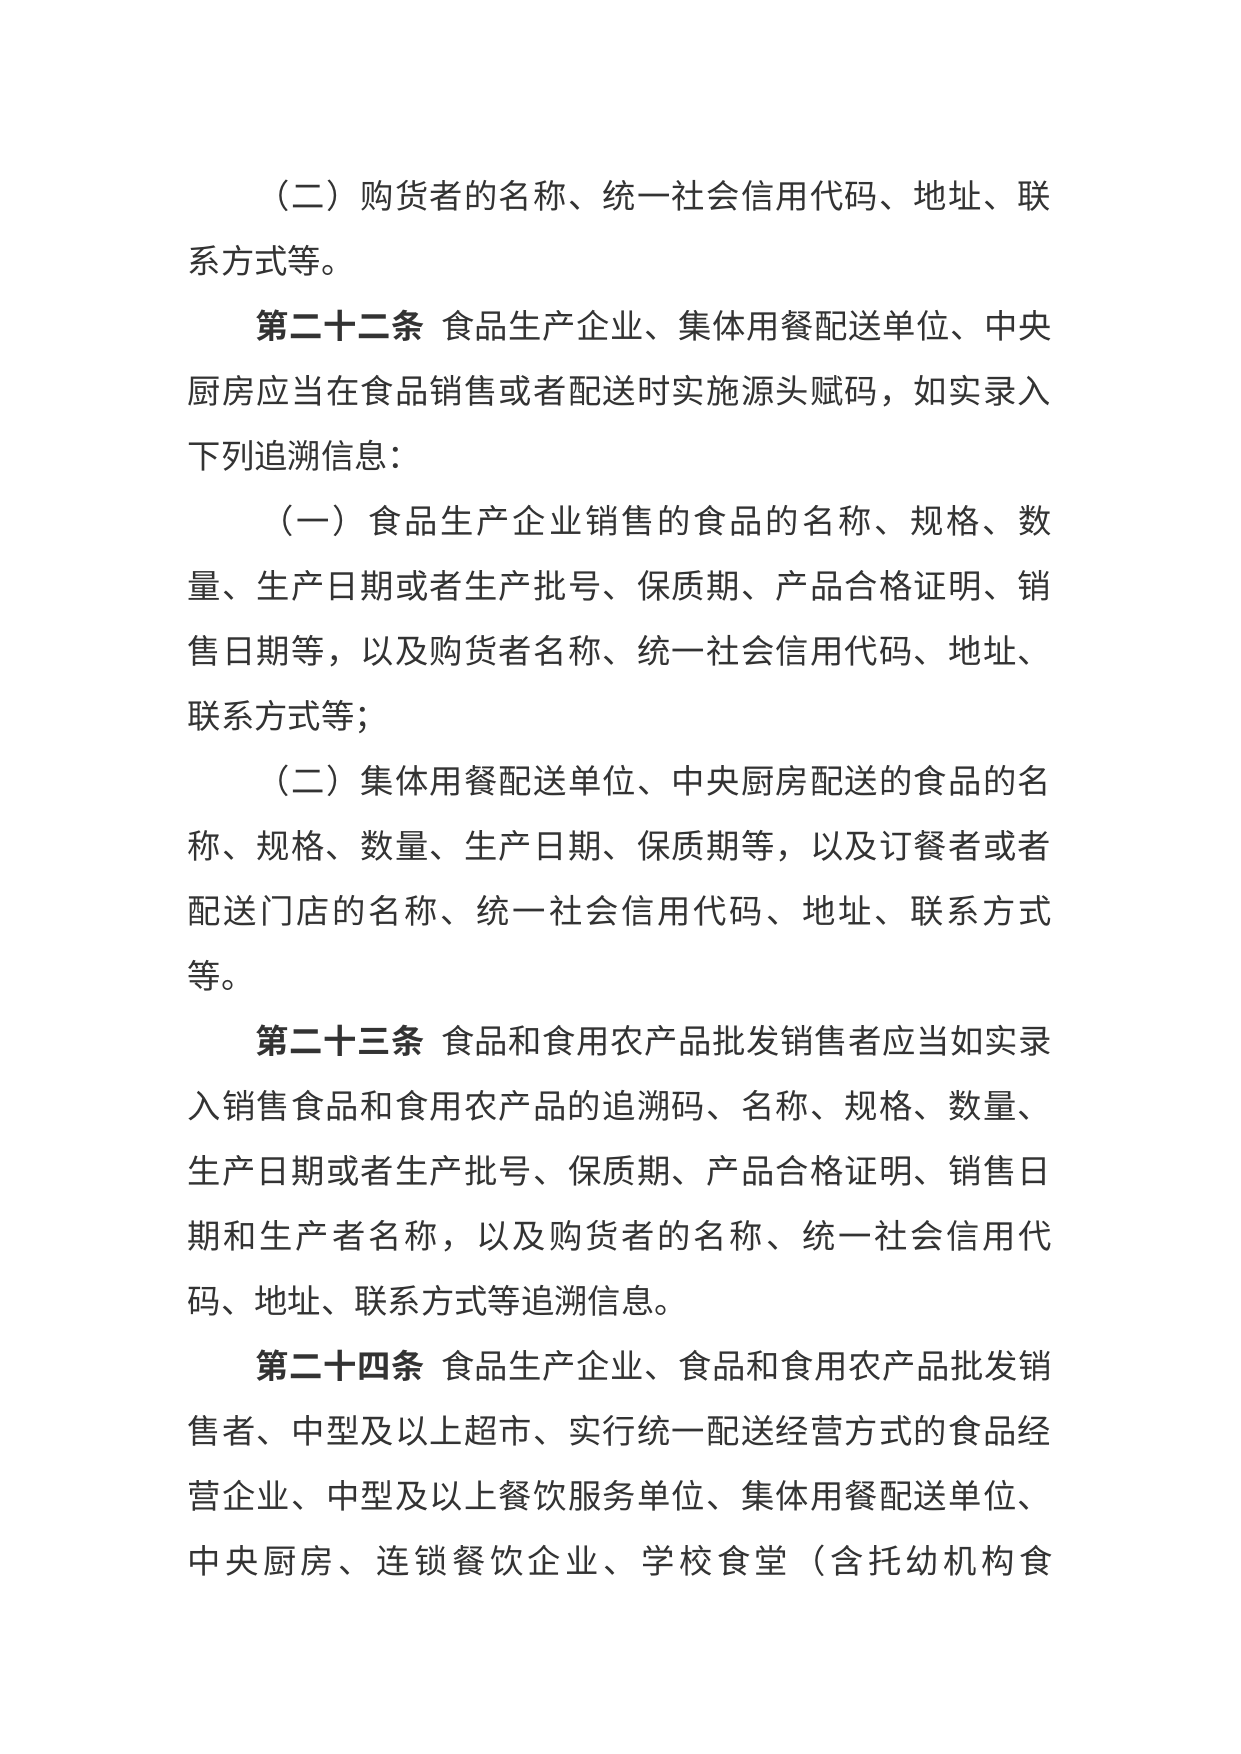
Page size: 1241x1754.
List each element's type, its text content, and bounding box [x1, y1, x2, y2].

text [187, 1332, 1053, 1592]
text 第二十二条 食品生产企业、集体用餐配送单位、中央厨房应当在食品销售或者配送时实施源头赋码，如实录入下列追溯信息： [187, 292, 1053, 487]
text 第二十三条 食品和食用农产品批发销售者应当如实录入销售食品和食用农产品的追溯码、名称、规格、数量、生产日期或者生产批号、保质期、产品合格证明、销售日期和生产者名称，以及购货者的名称、统一社会信用代码、地址、联系方式等追溯信息。 [187, 1007, 1053, 1332]
text （一）食品生产企业销售的食品的名称、规格、数量、生产日期或者生产批号、保质期、产品合格证明、销售日期等，以及购货者名称、统一社会信用代码、地址、联系方式等； [187, 487, 1053, 747]
text （二）购货者的名称、统一社会信用代码、地址、联系方式等。 [187, 162, 1053, 292]
text （二）集体用餐配送单位、中央厨房配送的食品的名称、规格、数量、生产日期、保质期等，以及订餐者或者配送门店的名称、统一社会信用代码、地址、联系方式等。 [187, 747, 1053, 1007]
